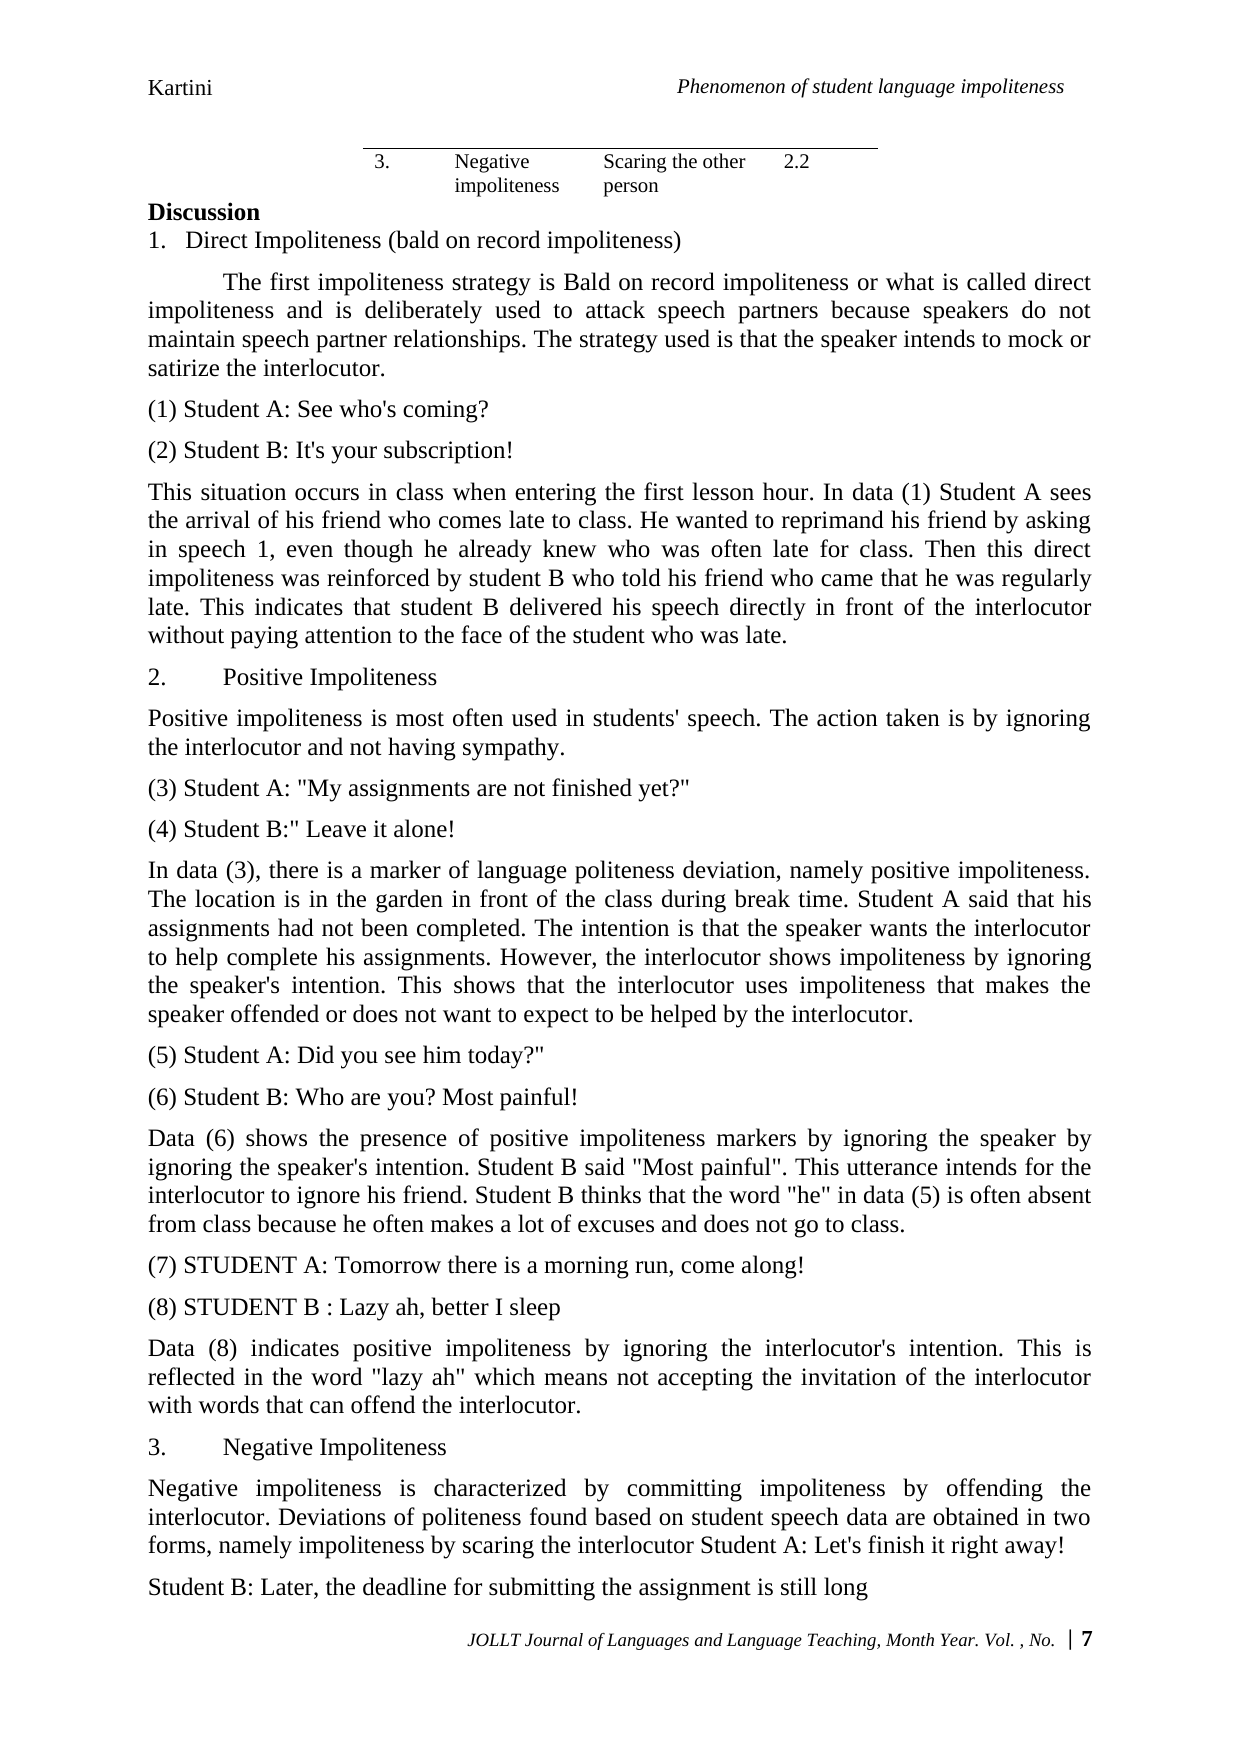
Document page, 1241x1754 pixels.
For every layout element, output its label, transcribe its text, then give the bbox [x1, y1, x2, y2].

text (8) STUDENT B : Lazy ah, better I sleep [148, 1292, 1092, 1321]
table_cell 2.2 [772, 149, 877, 197]
text Data (8) indicates positive impoliteness by ignoring the interlocutor's intention. This is reflected in the word "lazy ah" which means not accepting the invitation of the interlocutor with words that can offend the interlocutor. [148, 1333, 1092, 1419]
text 3. Negative Impoliteness [148, 1432, 1092, 1461]
text (3) Student A: "My assignments are not finished yet?" [148, 773, 1092, 802]
text Negative impoliteness is characterized by committing impoliteness by offending the interlocutor. Deviations of politeness found based on student speech data are obtained in two forms, namely impoliteness by scaring the interlocutor Student A: Let's finish it right away! [148, 1473, 1092, 1559]
text Student B: Later, the deadline for submitting the assignment is still long [148, 1572, 1092, 1601]
text (4) Student B:" Leave it alone! [148, 814, 1092, 843]
text Discussion [148, 197, 1092, 226]
text (7) STUDENT A: Tomorrow there is a morning run, come along! [148, 1251, 1092, 1279]
list Direct Impoliteness (bald on record impoliteness) [148, 226, 1092, 254]
table_cell Negative impoliteness [443, 149, 592, 197]
text (6) Student B: Who are you? Most painful! [148, 1082, 1092, 1111]
table_cell Scaring the other person [592, 149, 772, 197]
text (2) Student B: It's your subscription! [148, 436, 1092, 464]
text 2. Positive Impoliteness [148, 662, 1092, 691]
text Positive impoliteness is most often used in students' speech. The action taken is by ignoring the interlocutor and not having sympathy. [148, 703, 1092, 761]
table_cell 3. [363, 149, 443, 197]
text Data (6) shows the presence of positive impoliteness markers by ignoring the speaker by ignoring the speaker's intention. Student B said "Most painful". This utterance intends for the interlocutor to ignore his friend. Student B thinks that the word "he" in data (5) is often absent from class because he often makes a lot of excuses and does not go to class. [148, 1123, 1092, 1238]
text In data (3), there is a marker of language politeness deviation, namely positive impoliteness. The location is in the garden in front of the class during break time. Student A said that his assignments had not been completed. The intention is that the speaker wants the interlocutor to help complete his assignments. However, the interlocutor shows impoliteness by ignoring the speaker's intention. This shows that the interlocutor uses impoliteness that makes the speaker offended or does not want to expect to be helped by the interlocutor. [148, 856, 1092, 1028]
text This situation occurs in class when entering the first lesson hour. In data (1) Student A sees the arrival of his friend who comes late to class. He wanted to reprimand his friend by asking in speech 1, even though he already knew who was often late for class. Then this direct impoliteness was reinforced by student B who told his friend who came that he was regularly late. This indicates that student B delivered his speech directly in front of the interlocutor without paying attention to the face of the student who was late. [148, 477, 1092, 649]
text The first impoliteness strategy is Bald on record impoliteness or what is called direct impoliteness and is deliberately used to attack speech partners because speakers do not maintain speech partner relationships. The strategy used is that the speaker intends to mock or satirize the interlocutor. [148, 267, 1092, 382]
text (1) Student A: See who's coming? [148, 394, 1092, 423]
text (5) Student A: Did you see him today?" [148, 1041, 1092, 1069]
